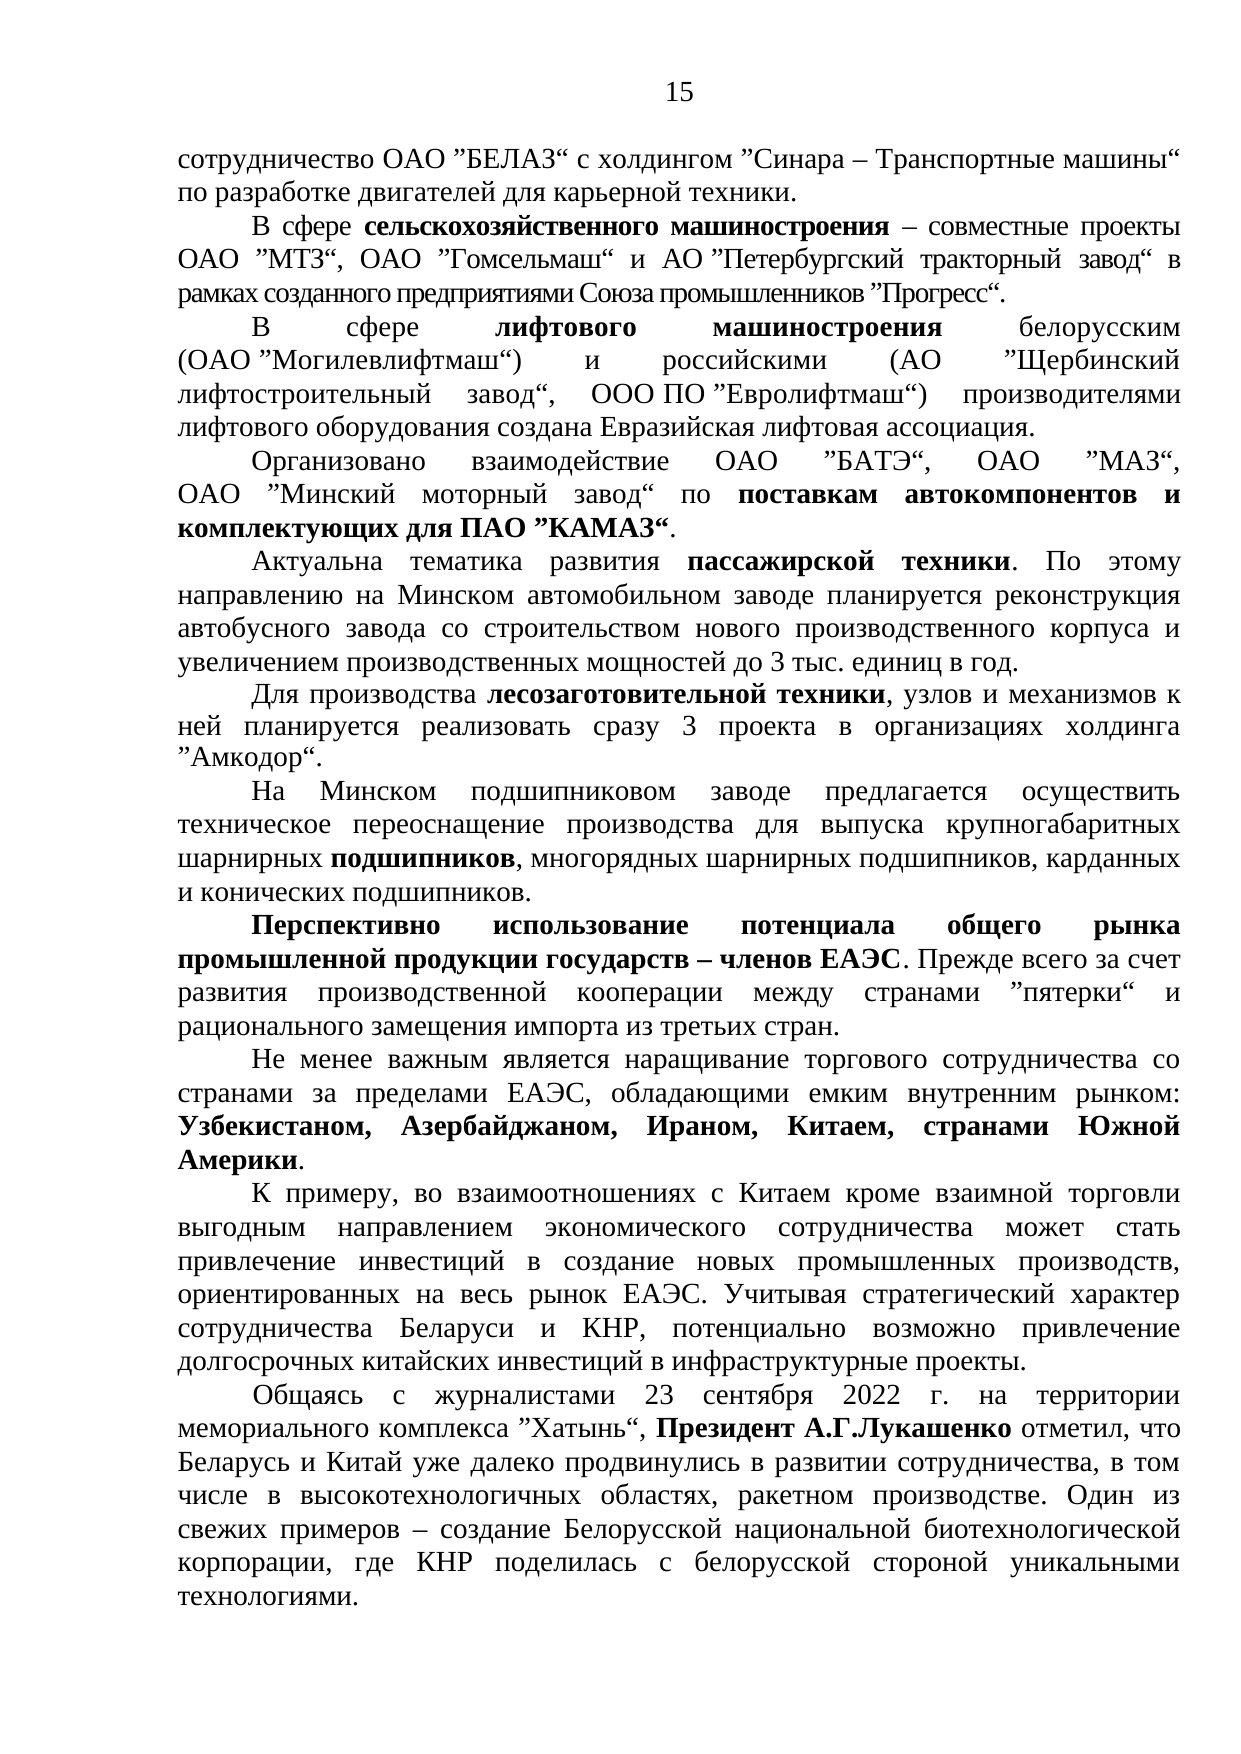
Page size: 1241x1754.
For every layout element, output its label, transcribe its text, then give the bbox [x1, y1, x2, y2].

text Не менее важным является наращивание торгового сотрудничества со странами за пределами ЕАЭС, обладающими емким внутренним рынком: Узбекистаном, Азербайджаном, Ираном, Китаем, странами Южной Америки. [177, 1041, 1181, 1176]
text Для производства лесозаготовительной техники, узлов и механизмов к ней планируется реализовать сразу 3 проекта в организациях холдинга ”Амкодор“. [177, 678, 1181, 773]
text Организовано взаимодействие ОАО ”БАТЭ“, ОАО ”МАЗ“, ОАО ”Минский моторный завод“ по поставкам автокомпонентов и комплектующих для ПАО ”КАМАЗ“. [177, 443, 1181, 543]
text На Минском подшипниковом заводе предлагается осуществить техническое переоснащение производства для выпуска крупногабаритных шарнирных подшипников, многорядных шарнирных подшипников, карданных и конических подшипников. [177, 773, 1181, 907]
text В сфере сельскохозяйственного машиностроения – совместные проекты ОАО ”МТЗ“, ОАО ”Гомсельмаш“ и АО ”Петербургский тракторный завод“ в рамках созданного предприятиями Союза промышленников ”Прогресс“. [177, 208, 1181, 309]
text Общаясь с журналистами 23 сентября 2022 г. на территории мемориального комплекса ”Хатынь“, Президент А.Г.Лукашенко отметил, что Беларусь и Китай уже далеко продвинулись в развитии сотрудничества, в том числе в высокотехнологичных областях, ракетном производстве. Один из свежих примеров – создание Белорусской национальной биотехнологической корпорации, где КНР поделилась с белорусской стороной уникальными технологиями. [177, 1377, 1181, 1612]
text К примеру, во взаимоотношениях с Китаем кроме взаимной торговли выгодным направлением экономического сотрудничества может стать привлечение инвестиций в создание новых промышленных производств, ориентированных на весь рынок ЕАЭС. Учитывая стратегический характер сотрудничества Беларуси и КНР, потенциально возможно привлечение долгосрочных китайских инвестиций в инфраструктурные проекты. [177, 1176, 1181, 1377]
text Перспективно использование потенциала общего рынка промышленной продукции государств – членов ЕАЭС. Прежде всего за счет развития производственной кооперации между странами ”пятерки“ и рационального замещения импорта из третьих стран. [177, 907, 1181, 1041]
text В сфере лифтового машиностроения белорусским (ОАО ”Могилевлифтмаш“) и российскими (АО ”Щербинский лифтостроительный завод“, ООО ПО ”Евролифтмаш“) производителями лифтового оборудования создана Евразийская лифтовая ассоциация. [177, 309, 1181, 443]
text Актуальна тематика развития пассажирской техники. По этому направлению на Минском автомобильном заводе планируется реконструкция автобусного завода со строительством нового производственного корпуса и увеличением производственных мощностей до 3 тыс. единиц в год. [177, 543, 1181, 678]
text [177, 141, 1181, 208]
